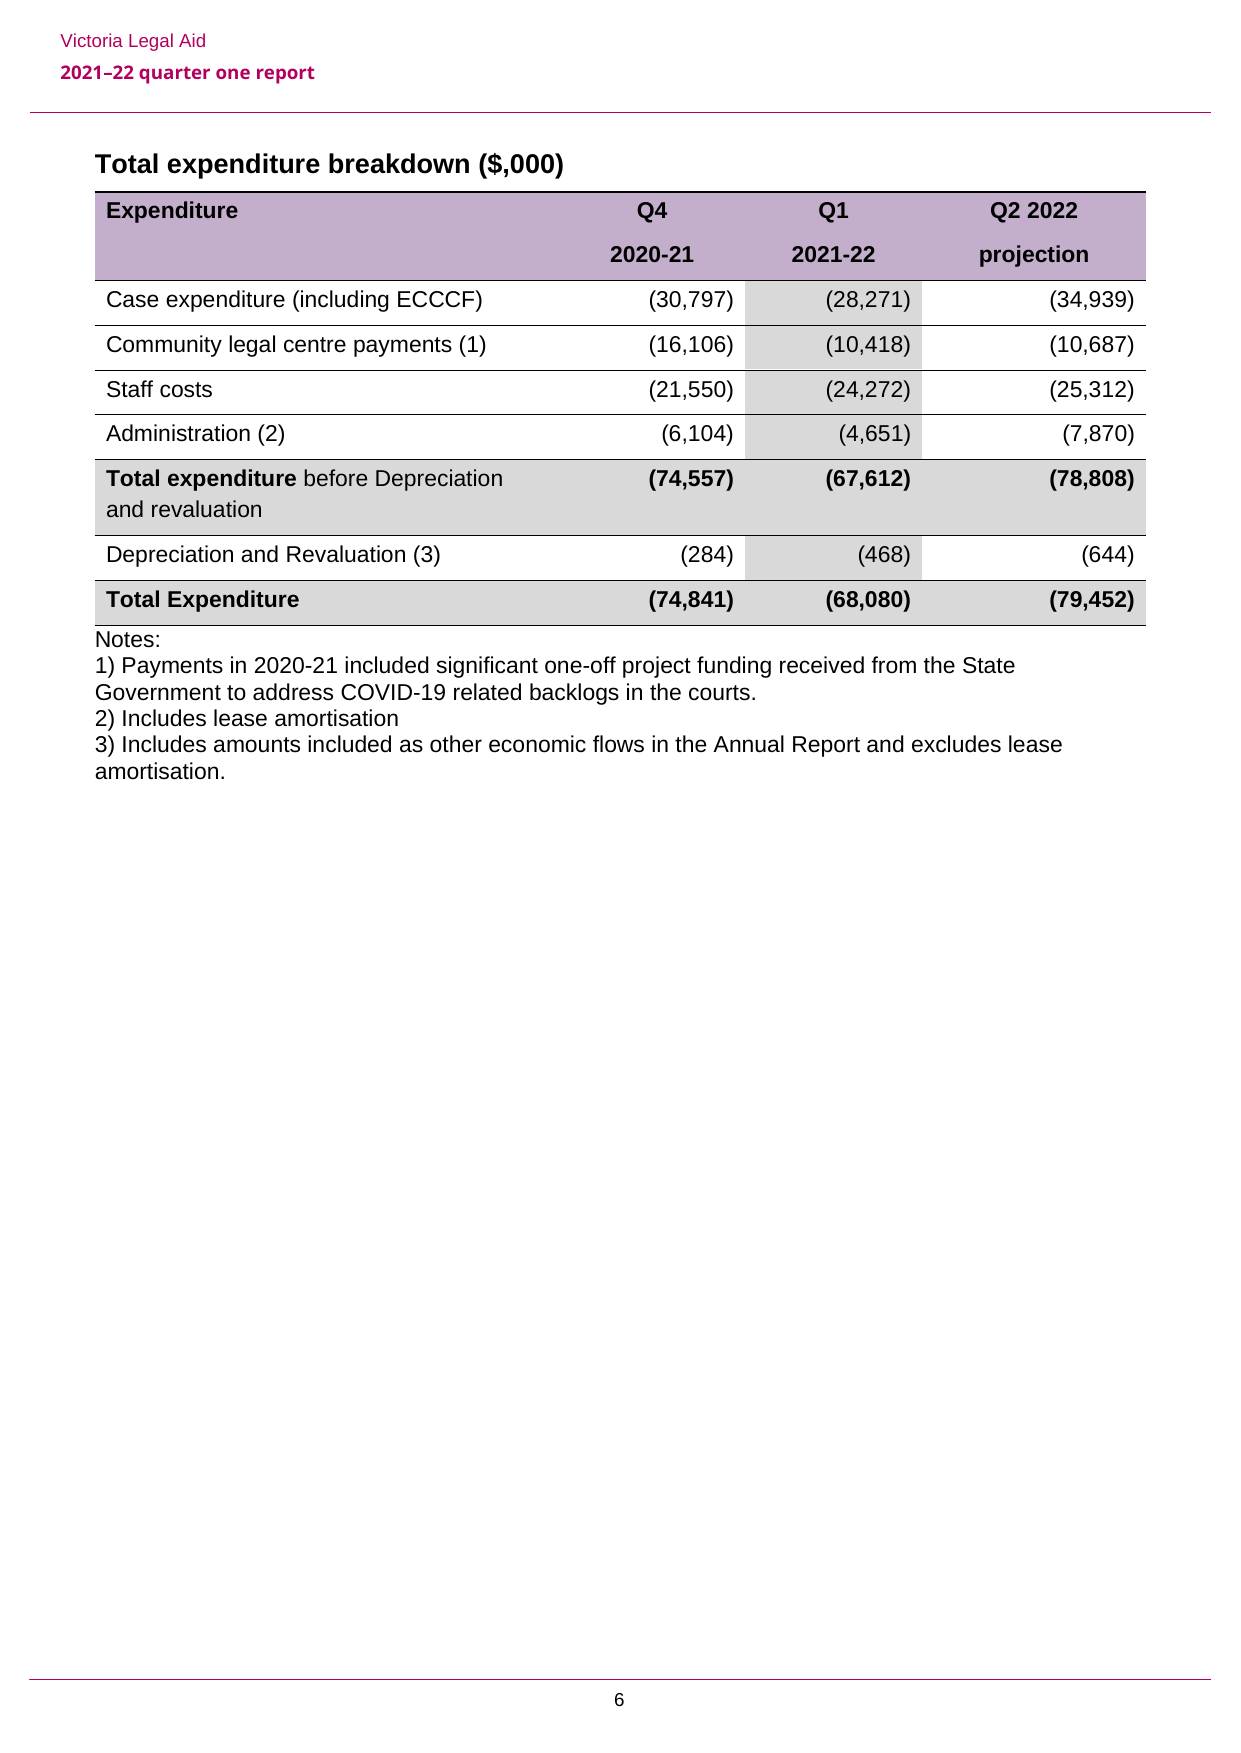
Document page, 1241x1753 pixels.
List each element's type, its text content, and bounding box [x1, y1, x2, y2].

table_cell (468) [745, 536, 922, 580]
table_cell (30,797) [559, 281, 745, 325]
table_cell Staff costs [95, 371, 559, 414]
table_cell Total expenditure before Depreciation and revaluation [95, 460, 559, 535]
table_cell (10,418) [745, 326, 922, 369]
table_cell (78,808) [922, 460, 1146, 535]
table_cell Case expenditure (including ECCCF) [95, 281, 559, 325]
table_cell Community legal centre payments (1) [95, 326, 559, 369]
table_header Expenditure [95, 193, 559, 280]
table_cell (34,939) [922, 281, 1146, 325]
table_cell (7,870) [922, 415, 1146, 459]
table_cell (74,557) [559, 460, 745, 535]
table_cell (24,272) [745, 371, 922, 414]
text 3) Includes amounts included as other economic flows in the Annual Report and excludes lease amortisation. [94, 731, 1146, 784]
table_header Q2 2022 projection [922, 193, 1146, 280]
text 1) Payments in 2020-21 included significant one-off project funding received from the State Government to address COVID-19 related backlogs in the courts. [94, 652, 1146, 705]
table_cell (21,550) [559, 371, 745, 414]
table_cell (74,841) [559, 581, 745, 625]
table_cell Depreciation and Revaluation (3) [95, 536, 559, 580]
table_header Q1 2021-22 [745, 193, 922, 280]
table_cell Administration (2) [95, 415, 559, 459]
table_cell (284) [559, 536, 745, 580]
text 2) Includes lease amortisation [94, 705, 1146, 731]
table_header Q4 2020-21 [559, 193, 745, 280]
table_cell (28,271) [745, 281, 922, 325]
table_cell (10,687) [922, 326, 1146, 369]
text Notes: [94, 626, 1146, 652]
table_cell (644) [922, 536, 1146, 580]
table_cell Total Expenditure [95, 581, 559, 625]
table_cell (25,312) [922, 371, 1146, 414]
table_cell (68,080) [745, 581, 922, 625]
subtitle Total expenditure breakdown ($,000) [94, 148, 1146, 179]
table_cell (79,452) [922, 581, 1146, 625]
table_cell (67,612) [745, 460, 922, 535]
table_cell (4,651) [745, 415, 922, 459]
table_cell (16,106) [559, 326, 745, 369]
table_cell (6,104) [559, 415, 745, 459]
